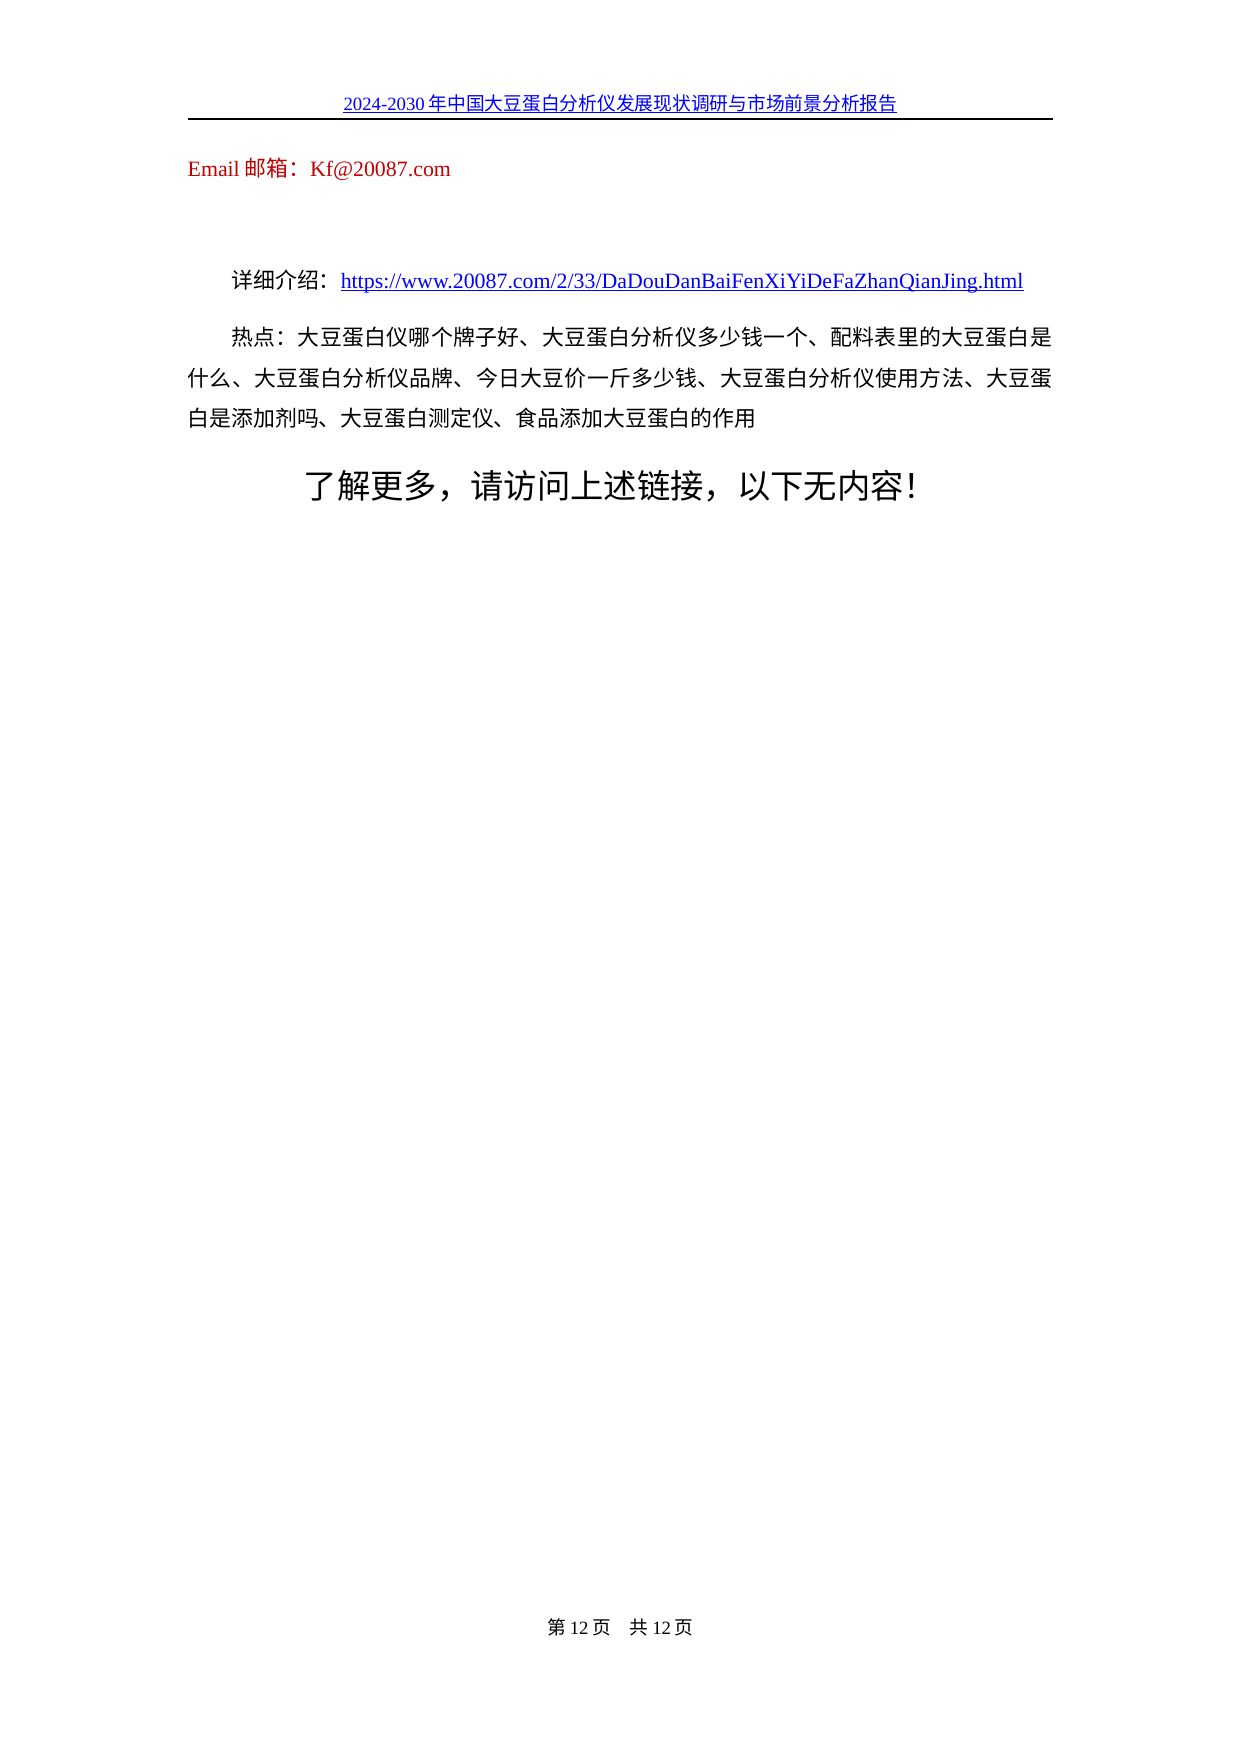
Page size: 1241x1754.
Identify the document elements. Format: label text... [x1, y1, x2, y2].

text Email邮箱：Kf@20087.com [187, 150, 1053, 183]
text 详细介绍：https://www.20087.com/2/33/DaDouDanBaiFenXiYiDeFaZhanQianJing.html [187, 263, 1053, 296]
title 了解更多，请访问上述链接，以下无内容！ [187, 451, 1053, 516]
text 热点：大豆蛋白仪哪个牌子好、大豆蛋白分析仪多少钱一个、配料表里的大豆蛋白是什么、大豆蛋白分析仪品牌、今日大豆价一斤多少钱、大豆蛋白分析仪使用方法、大豆蛋白是添加剂吗、大豆蛋白测定仪、食品添加大豆蛋白的作用 [187, 320, 1053, 433]
